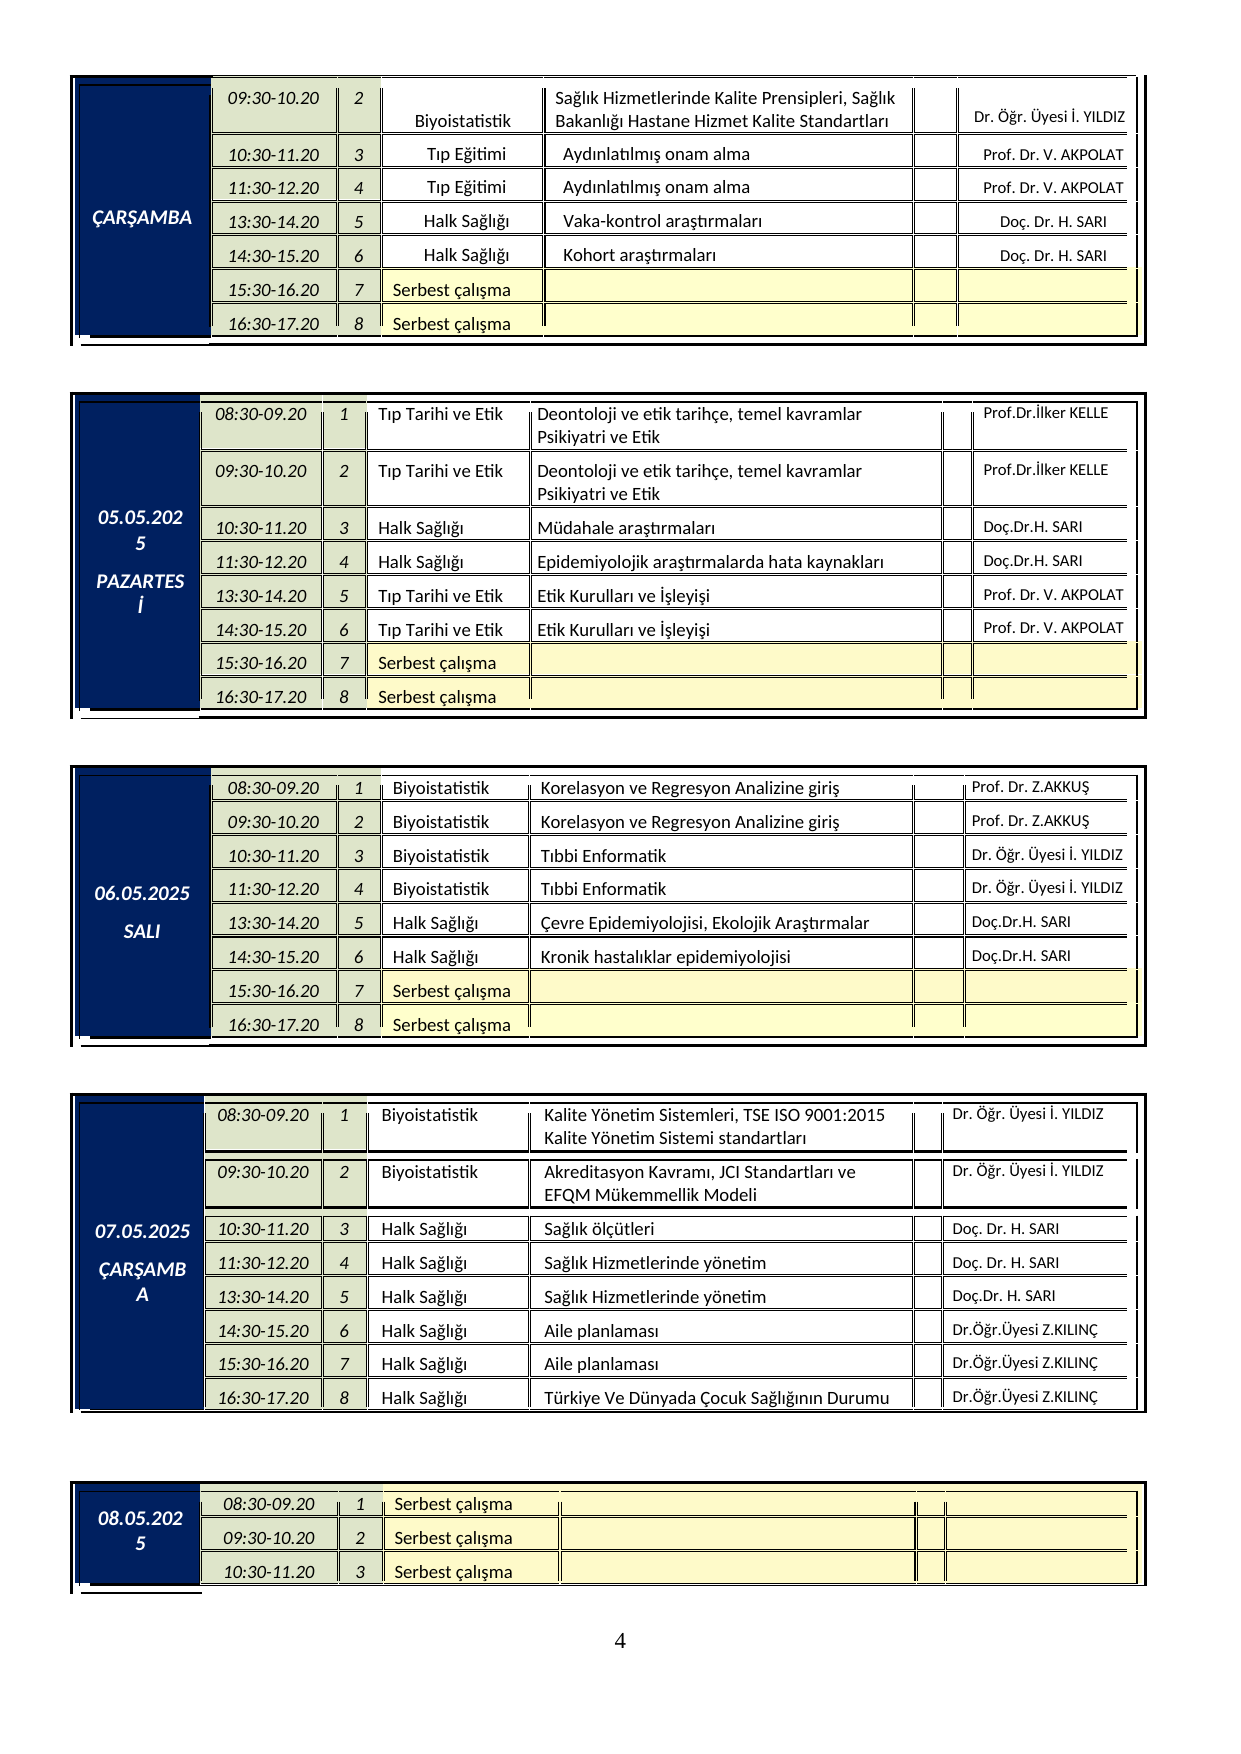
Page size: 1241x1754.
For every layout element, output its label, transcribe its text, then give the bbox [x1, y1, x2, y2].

table_cell Prof. Dr. V. AKPOLAT [959, 166, 1137, 199]
table_cell Doç.Dr. H. SARI [943, 1274, 1142, 1308]
table_cell [532, 644, 941, 674]
table_cell [913, 1206, 943, 1240]
table_cell Serbest çalışma [383, 270, 542, 301]
table_cell [915, 802, 963, 833]
table_cell [944, 542, 971, 573]
table_cell Dr. Öğr. Üyesi İ. YILDIZ [943, 1150, 1142, 1206]
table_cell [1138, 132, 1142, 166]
table_cell 2 [339, 802, 380, 833]
table_cell 13:30-14.20 [213, 904, 336, 934]
table_cell Doç. Dr. H. SARI [959, 200, 1137, 233]
table_cell 10:30-11.20 [200, 1549, 339, 1583]
table_cell Dr. Öğr. Üyesi İ. YILDIZ [966, 867, 1137, 901]
table_cell Doç. Dr. H. SARI [943, 1240, 1142, 1274]
table_cell [945, 1515, 1142, 1549]
table_cell Deontoloji ve etik tarihçe, temel kavramlar Psikiyatri ve Etik [532, 452, 941, 505]
table_cell [958, 267, 1142, 301]
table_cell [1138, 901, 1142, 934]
table_cell 5 [339, 203, 380, 233]
table_cell Doç. Dr. H. SARI [958, 233, 1142, 267]
table_header Serbest çalışma [383, 1484, 560, 1515]
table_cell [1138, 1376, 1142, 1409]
table_cell Serbest çalışma [383, 1549, 560, 1583]
table_header [916, 1484, 945, 1491]
table_cell Tıbbi Enformatik [531, 836, 912, 867]
table_cell Doç.Dr.H. SARI [964, 934, 1142, 968]
table_cell Müdahale araştırmaları [532, 508, 941, 539]
table_cell Prof. Dr. V. AKPOLAT [972, 573, 1142, 607]
table_cell 6 [339, 938, 380, 968]
table_cell [972, 675, 1137, 708]
table_cell [964, 1002, 1142, 1036]
table_header Dr. Öğr. Üyesi İ. YILDIZ [943, 1096, 1142, 1149]
table_cell Serbest çalışma [381, 301, 544, 335]
table_header 1 [339, 1492, 383, 1515]
table_cell Dr. Öğr. Üyesi İ. YILDIZ [964, 833, 1142, 867]
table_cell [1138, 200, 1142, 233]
table_cell 11:30-12.20 [213, 870, 336, 901]
table_header Deontoloji ve etik tarihçe, temel kavramlar Psikiyatri ve Etik [531, 395, 943, 448]
table_header [945, 1484, 1142, 1515]
table_cell 15:30-16.20 [213, 971, 336, 1002]
table_cell [529, 1005, 913, 1036]
table_cell [944, 576, 971, 607]
table_header [913, 776, 964, 799]
table_cell 09:30-10.20 [211, 78, 337, 132]
table_cell Serbest çalışma [381, 1005, 529, 1036]
table_header 07.05.2025 ÇARŞAMBA [75, 1096, 204, 1409]
table_cell Çevre Epidemiyolojisi, Ekolojik Araştırmalar [531, 904, 912, 934]
table_cell [944, 610, 971, 641]
table_cell Kronik hastalıklar epidemiyolojisi [531, 938, 912, 968]
table_cell 8 [337, 304, 381, 335]
table_cell Halk Sağlığı [383, 236, 542, 267]
table_header 08.05.2025 PERŞEMBE [75, 1484, 200, 1583]
table_cell 5 [339, 904, 380, 934]
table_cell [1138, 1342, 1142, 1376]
table_cell 2 [324, 1161, 366, 1206]
table_cell 09:30-10.20 [202, 1518, 337, 1549]
table_cell Halk Sağlığı [383, 904, 528, 934]
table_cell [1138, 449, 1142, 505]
table_header 1 [323, 395, 367, 448]
table_cell [915, 904, 963, 934]
table_cell [915, 1311, 941, 1342]
table_header [916, 1492, 945, 1515]
table_cell Prof.Dr.İlker KELLE [974, 449, 1137, 505]
table_cell 8 [323, 675, 367, 708]
table_cell 10:30-11.20 [213, 135, 336, 166]
table_cell 16:30-17.20 [211, 1005, 337, 1036]
table_cell Biyoistatistik [383, 836, 528, 867]
table_header Kalite Yönetim Sistemleri, TSE ISO 9001:2015 Kalite Yönetim Sistemi standartları [530, 1104, 913, 1149]
table_cell [944, 508, 971, 539]
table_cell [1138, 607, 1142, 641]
table_cell Etik Kurulları ve İşleyişi [532, 610, 941, 641]
table_cell Aydınlatılmış onam alma [546, 169, 912, 199]
table_cell Dr.Öğr.Üyesi Z.KILINÇ [944, 1342, 1137, 1376]
table_cell Halk Sağlığı [369, 1311, 528, 1342]
table_cell [913, 78, 957, 132]
table_cell 3 [324, 508, 365, 539]
table_cell [915, 971, 963, 1002]
table_cell [913, 304, 957, 335]
table_cell 4 [324, 542, 365, 573]
table_cell [560, 1552, 916, 1583]
table_cell [546, 270, 912, 301]
table_cell Halk Sağlığı [369, 1277, 528, 1308]
table_header [943, 403, 972, 448]
table_cell 15:30-16.20 [202, 644, 321, 674]
table_cell 14:30-15.20 [213, 236, 336, 267]
table_cell 15:30-16.20 [206, 1345, 321, 1376]
table_cell Dr.Öğr.Üyesi Z.KILINÇ [943, 1308, 1142, 1342]
table_cell Prof. Dr. V. AKPOLAT [974, 607, 1137, 641]
table_cell Prof. Dr. V. AKPOLAT [959, 132, 1137, 166]
table_cell Tıp Tarihi ve Etik [368, 452, 529, 505]
table_cell Serbest çalışma [367, 675, 531, 708]
table_cell [958, 301, 1142, 335]
table_cell 10:30-11.20 [213, 836, 336, 867]
table_cell [1138, 675, 1142, 708]
table_cell Serbest çalışma [383, 971, 528, 1002]
table_cell Halk Sağlığı [369, 1217, 528, 1240]
table_cell 09:30-10.20 [213, 802, 336, 833]
table_header 08:30-09.20 [200, 402, 322, 448]
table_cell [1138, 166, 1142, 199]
table_cell 7 [339, 270, 380, 301]
table_cell Dr.Öğr.Üyesi Z.KILINÇ [943, 1376, 1137, 1409]
table_cell Doç.Dr.H. SARI [972, 505, 1142, 539]
table_cell [913, 1005, 964, 1036]
table_cell 14:30-15.20 [202, 610, 321, 641]
table_header [913, 1096, 943, 1149]
table_cell 13:30-14.20 [206, 1277, 321, 1308]
table_header 1 [323, 1104, 367, 1149]
table_cell 7 [324, 1345, 366, 1376]
table_cell Biyoistatistik [369, 1161, 528, 1206]
table_cell 3 [339, 836, 380, 867]
table_header 1 [337, 776, 381, 799]
table_cell Biyoistatistik [381, 76, 544, 132]
table_cell Etik Kurulları ve İşleyişi [532, 576, 941, 607]
table_cell Halk Sağlığı [368, 542, 529, 573]
table_cell 10:30-11.20 [205, 1206, 323, 1240]
table_header 02.05.2025 ÇARŞAMBA [75, 78, 211, 335]
table_cell 3 [339, 1552, 383, 1583]
table_cell 6 [324, 610, 365, 641]
table_cell [562, 1518, 914, 1549]
table_cell 4 [324, 1243, 366, 1274]
table_cell 5 [324, 1277, 366, 1308]
table_cell 11:30-12.20 [213, 169, 336, 199]
table_cell [915, 203, 956, 233]
table_cell Serbest çalışma [368, 644, 529, 674]
table_cell Akreditasyon Kavramı, JCI Standartları ve EFQM Mükemmellik Modeli [531, 1161, 912, 1206]
table_cell Biyoistatistik [383, 802, 528, 833]
table_cell Halk Sağlığı [369, 1243, 528, 1274]
table_cell Tıp Tarihi ve Etik [368, 576, 529, 607]
table_cell [915, 870, 963, 901]
table_header 06.05.2025 SALI [75, 768, 211, 1036]
table_cell 5 [324, 576, 365, 607]
table_cell [974, 641, 1137, 674]
table_cell 2 [324, 452, 365, 505]
table_cell Aydınlatılmış onam alma [546, 135, 912, 166]
table_cell Halk Sağlığı [368, 508, 529, 539]
table_cell 09:30-10.20 [205, 1150, 323, 1206]
table_cell Vaka-kontrol araştırmaları [546, 203, 912, 233]
table_cell [915, 169, 956, 199]
table_header Korelasyon ve Regresyon Analizine giriş [529, 776, 913, 799]
table_cell [913, 1376, 943, 1409]
table_cell [944, 452, 971, 505]
table_cell Aile planlaması [531, 1311, 912, 1342]
table_cell [915, 236, 956, 267]
table_cell 2 [337, 78, 381, 132]
table_cell Biyoistatistik [383, 870, 528, 901]
table_cell 13:30-14.20 [202, 576, 321, 607]
table_header Prof. Dr. Z.AKKUŞ [964, 768, 1142, 799]
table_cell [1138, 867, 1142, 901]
table_header Biyoistatistik [367, 1103, 529, 1149]
table_header Biyoistatistik [381, 776, 529, 799]
table_cell Dr. Öğr. Üyesi İ. YILDIZ [958, 75, 1142, 132]
table_cell [916, 1552, 945, 1583]
table_cell 2 [340, 1518, 382, 1549]
table_cell Halk Sağlığı [369, 1345, 528, 1376]
table_cell [915, 270, 956, 301]
table_cell 8 [323, 1379, 367, 1409]
table_cell [531, 971, 912, 1002]
table_cell [1138, 641, 1142, 674]
table_cell 11:30-12.20 [202, 542, 321, 573]
table_cell 13:30-14.20 [213, 203, 336, 233]
table_header [943, 395, 972, 401]
table_cell [915, 135, 956, 166]
table_cell Sağlık Hizmetlerinde yönetim [531, 1243, 912, 1274]
table_cell 7 [324, 644, 365, 674]
table_cell [544, 304, 913, 335]
table_cell Kohort araştırmaları [546, 236, 912, 267]
table_cell 3 [324, 1217, 366, 1240]
table_cell Sağlık ölçütleri [531, 1217, 912, 1240]
table_header 05.05.2025 PAZARTESİ [75, 395, 200, 708]
table_cell [915, 836, 963, 867]
table_header 08:30-09.20 [205, 1096, 323, 1149]
table_cell Doç. Dr. H. SARI [943, 1206, 1142, 1240]
table_cell [964, 968, 1142, 1002]
table_cell [918, 1518, 944, 1549]
table_cell 10:30-11.20 [202, 508, 321, 539]
table_cell 6 [324, 1311, 366, 1342]
table_cell 11:30-12.20 [206, 1243, 321, 1274]
table_header Prof.Dr.İlker KELLE [972, 395, 1142, 448]
table_cell Doç.Dr.H. SARI [966, 901, 1137, 934]
table_cell 4 [339, 870, 380, 901]
table_cell [915, 1243, 941, 1274]
table_cell 14:30-15.20 [213, 938, 336, 968]
table_header [560, 1492, 916, 1515]
table_cell Doç.Dr.H. SARI [972, 539, 1142, 573]
table_cell Halk Sağlığı [367, 1379, 529, 1409]
table_cell Tıp Eğitimi [383, 135, 542, 166]
table_cell [913, 1150, 943, 1206]
table_cell [915, 1277, 941, 1308]
table_cell 6 [339, 236, 380, 267]
table_cell 14:30-15.20 [206, 1311, 321, 1342]
table_cell [943, 678, 972, 708]
table_cell [915, 938, 963, 968]
table_header 08:30-09.20 [211, 776, 337, 799]
table_cell Tıbbi Enformatik [531, 870, 912, 901]
table_header 08:30-09.20 [200, 1484, 339, 1515]
table_cell Türkiye Ve Dünyada Çocuk Sağlığının Durumu [530, 1379, 913, 1409]
table_cell [944, 644, 971, 674]
table_cell Epidemiyolojik araştırmalarda hata kaynakları [532, 542, 941, 573]
table_header [913, 768, 964, 775]
table_cell Halk Sağlığı [383, 203, 542, 233]
table_cell Korelasyon ve Regresyon Analizine giriş [531, 802, 912, 833]
table_cell Halk Sağlığı [383, 938, 528, 968]
table_cell 4 [339, 169, 380, 199]
table_cell 16:30-17.20 [205, 1376, 323, 1409]
table_cell 15:30-16.20 [213, 270, 336, 301]
table_cell Tıp Eğitimi [383, 169, 542, 199]
table_cell Serbest çalışma [385, 1518, 558, 1549]
table_cell Tıp Tarihi ve Etik [368, 610, 529, 641]
table_cell 3 [339, 135, 380, 166]
table_cell [531, 675, 943, 708]
table_cell 16:30-17.20 [200, 678, 322, 708]
table_cell Prof. Dr. Z.AKKUŞ [964, 799, 1142, 833]
table_header [560, 1484, 916, 1491]
table_header Tıp Tarihi ve Etik [367, 395, 531, 448]
table_cell Sağlık Hizmetlerinde yönetim [531, 1277, 912, 1308]
table_cell Sağlık Hizmetlerinde Kalite Prensipleri, Sağlık Bakanlığı Hastane Hizmet Kalite Standartları [544, 78, 913, 132]
table_cell 8 [337, 1005, 381, 1036]
table_cell 7 [339, 971, 380, 1002]
table_cell 16:30-17.20 [211, 304, 337, 335]
table_cell 09:30-10.20 [202, 452, 321, 505]
table_cell Aile planlaması [531, 1345, 912, 1376]
table_cell [945, 1549, 1142, 1583]
table_cell [915, 1345, 941, 1376]
